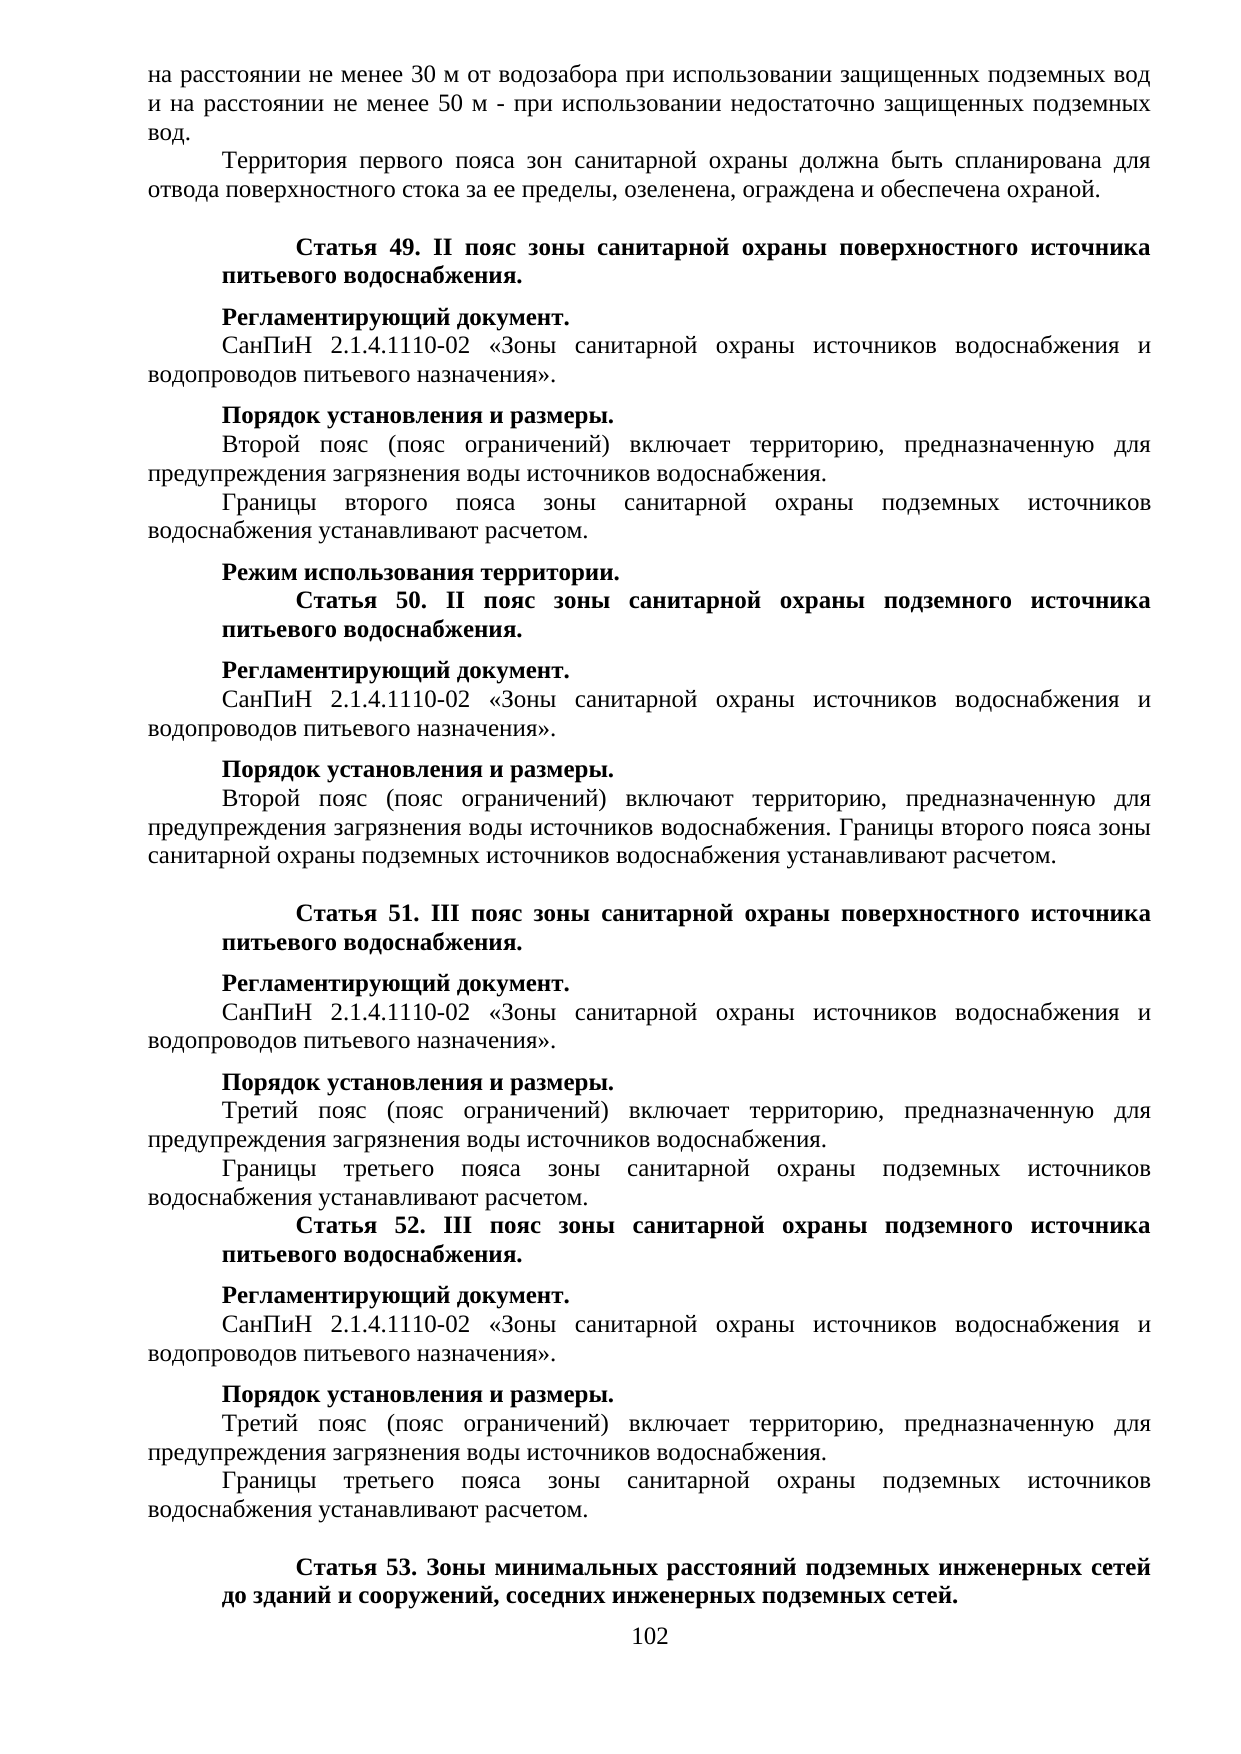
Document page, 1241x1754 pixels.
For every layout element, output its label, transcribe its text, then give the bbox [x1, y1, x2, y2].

text Границы третьего пояса зоны санитарной охраны подземных источников водоснабжения устанавливают расчетом. [148, 1153, 1152, 1210]
text Второй пояс (пояс ограничений) включает территорию, предназначенную для предупреждения загрязнения воды источников водоснабжения. [148, 429, 1152, 487]
text Второй пояс (пояс ограничений) включают территорию, предназначенную для предупреждения загрязнения воды источников водоснабжения. Границы второго пояса зоны санитарной охраны подземных источников водоснабжения устанавливают расчетом. [148, 783, 1152, 869]
text Порядок установления и размеры. [148, 400, 1152, 429]
text Регламентирующий документ. [148, 655, 1152, 684]
subtitle Статья 51. III пояс зоны санитарной охраны поверхностного источника питьевого водоснабжения. [222, 898, 1152, 955]
text Третий пояс (пояс ограничений) включает территорию, предназначенную для предупреждения загрязнения воды источников водоснабжения. [148, 1408, 1152, 1465]
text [148, 59, 1152, 145]
text СанПиН 2.1.4.1110-02 «Зоны санитарной охраны источников водоснабжения и водопроводов питьевого назначения». [148, 1309, 1152, 1367]
text Границы второго пояса зоны санитарной охраны подземных источников водоснабжения устанавливают расчетом. [148, 487, 1152, 544]
text СанПиН 2.1.4.1110-02 «Зоны санитарной охраны источников водоснабжения и водопроводов питьевого назначения». [148, 997, 1152, 1054]
text СанПиН 2.1.4.1110-02 «Зоны санитарной охраны источников водоснабжения и водопроводов питьевого назначения». [148, 684, 1152, 742]
subtitle Статья 52. III пояс зоны санитарной охраны подземного источника питьевого водоснабжения. [222, 1210, 1152, 1268]
text Режим использования территории. [148, 557, 1152, 585]
text Границы третьего пояса зоны санитарной охраны подземных источников водоснабжения устанавливают расчетом. [148, 1465, 1152, 1523]
text Третий пояс (пояс ограничений) включает территорию, предназначенную для предупреждения загрязнения воды источников водоснабжения. [148, 1095, 1152, 1153]
subtitle Статья 53. Зоны минимальных расстояний подземных инженерных сетей до зданий и сооружений, соседних инженерных подземных сетей. [222, 1552, 1152, 1609]
text Регламентирующий документ. [148, 302, 1152, 330]
text СанПиН 2.1.4.1110-02 «Зоны санитарной охраны источников водоснабжения и водопроводов питьевого назначения». [148, 330, 1152, 388]
subtitle Статья 49. II пояс зоны санитарной охраны поверхностного источника питьевого водоснабжения. [222, 232, 1152, 289]
text Порядок установления и размеры. [148, 754, 1152, 783]
text Регламентирующий документ. [148, 968, 1152, 997]
text Территория первого пояса зон санитарной охраны должна быть спланирована для отвода поверхностного стока за ее пределы, озеленена, ограждена и обеспечена охраной. [148, 145, 1152, 203]
text Порядок установления и размеры. [148, 1379, 1152, 1408]
subtitle Статья 50. II пояс зоны санитарной охраны подземного источника питьевого водоснабжения. [222, 585, 1152, 643]
text Порядок установления и размеры. [148, 1067, 1152, 1095]
text Регламентирующий документ. [148, 1280, 1152, 1309]
